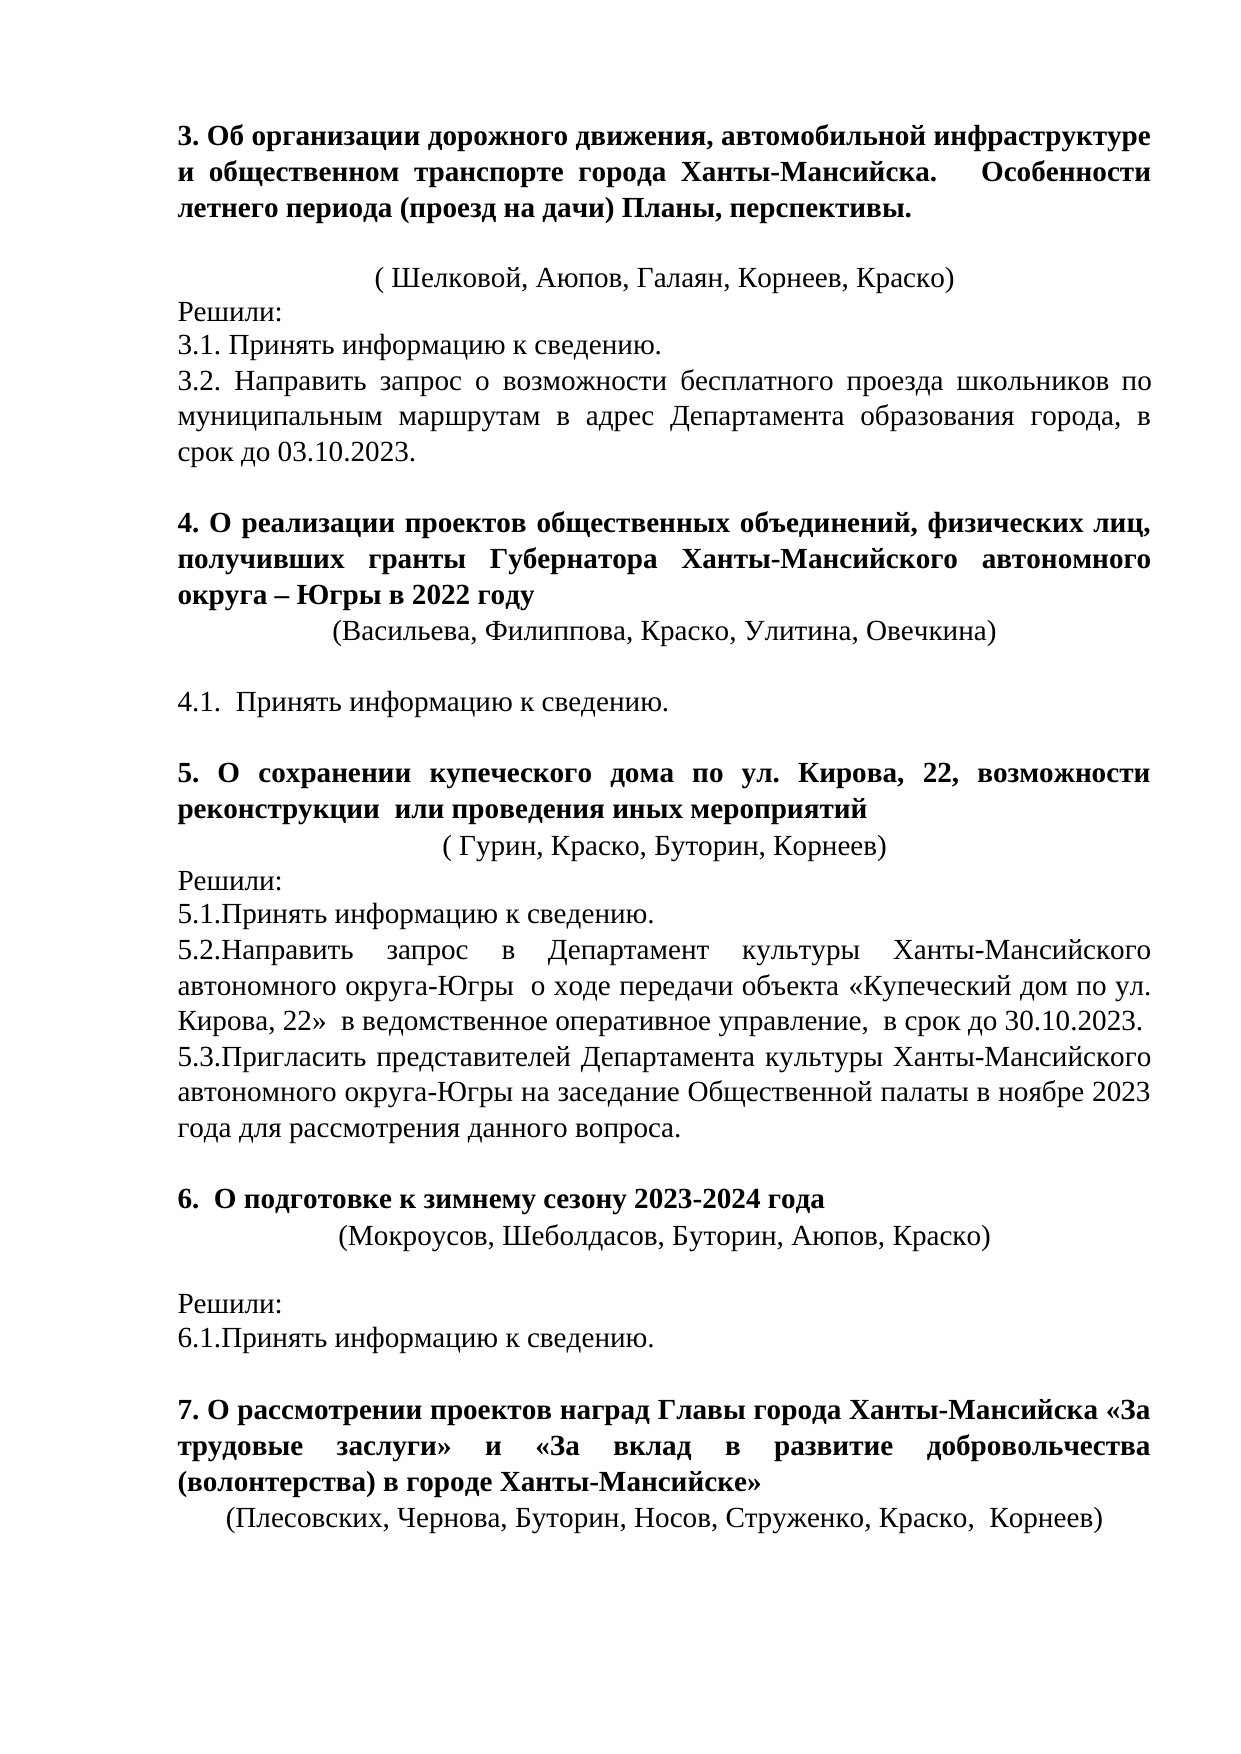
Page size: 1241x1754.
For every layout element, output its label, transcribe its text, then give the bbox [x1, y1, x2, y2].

text Решили: [177, 294, 1152, 327]
text ( Шелковой, Аюпов, Галаян, Корнеев, Краско) [177, 260, 1152, 294]
text 5.3.Пригласить представителей Департамента культуры Ханты-Мансийского автономного округа-Югры на заседание Общественной палаты в ноябре 2023 года для рассмотрения данного вопроса. [177, 1039, 1152, 1143]
text 5. О сохранении купеческого дома по ул. Кирова, 22, возможности реконструкции или проведения иных мероприятий [177, 755, 1152, 825]
text Решили: [177, 1287, 1152, 1320]
text 3.2. Направить запрос о возможности бесплатного проезда школьников по муниципальным маршрутам в адрес Департамента образования города, в срок до 03.10.2023. [177, 363, 1152, 467]
text 7. О рассмотрении проектов наград Главы города Ханты-Мансийска «За трудовые заслуги» и «За вклад в развитие добровольчества (волонтерства) в городе Ханты-Мансийске» [177, 1392, 1152, 1498]
text 5.1.Принять информацию к сведению. [177, 897, 1152, 930]
text 3.1. Принять информацию к сведению. [177, 327, 1152, 361]
text 5.2.Направить запрос в Департамент культуры Ханты-Мансийского автономного округа-Югры о ходе передачи объекта «Купеческий дом по ул. Кирова, 22» в ведомственное оперативное управление, в срок до 30.10.2023. [177, 932, 1152, 1037]
text (Васильева, Филиппова, Краско, Улитина, Овечкина) [177, 613, 1152, 647]
text 4. О реализации проектов общественных объединений, физических лиц, получивших гранты Губернатора Ханты-Мансийского автономного округа – Югры в 2022 году [177, 505, 1152, 611]
text 3. Об организации дорожного движения, автомобильной инфраструктуре и общественном транспорте города Ханты-Мансийска. Особенности летнего периода (проезд на дачи) Планы, перспективы. [177, 118, 1152, 224]
text 6. О подготовке к зимнему сезону 2023-2024 года [177, 1181, 1152, 1215]
text Решили: [177, 863, 1152, 897]
text 6.1.Принять информацию к сведению. [177, 1320, 1152, 1354]
text 4.1. Принять информацию к сведению. [177, 684, 1152, 718]
text ( Гурин, Краско, Буторин, Корнеев) [177, 828, 1152, 861]
text (Плесовских, Чернова, Буторин, Носов, Струженко, Краско, Корнеев) [177, 1500, 1152, 1534]
text (Мокроусов, Шеболдасов, Буторин, Аюпов, Краско) [177, 1218, 1152, 1251]
